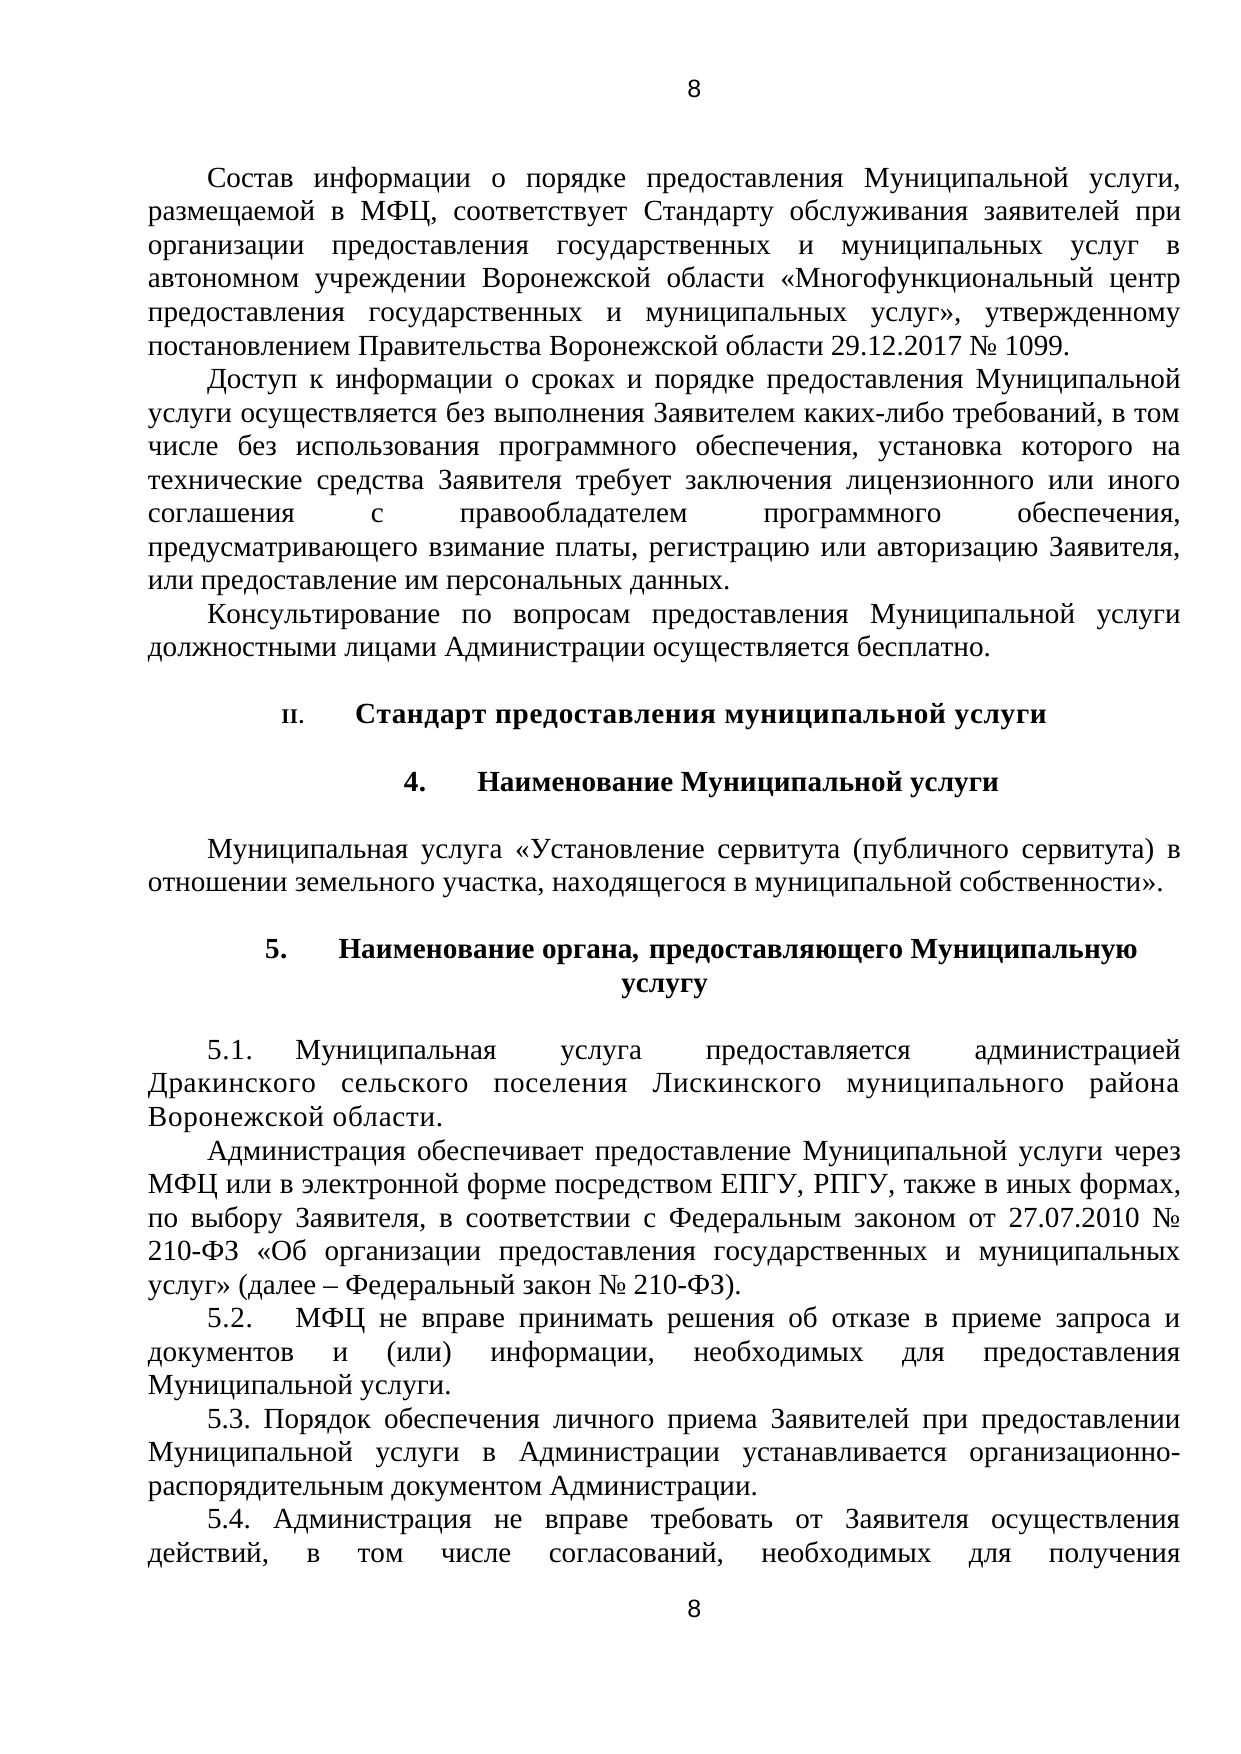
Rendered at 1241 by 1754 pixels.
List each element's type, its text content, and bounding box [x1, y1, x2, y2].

text Доступ к информации о сроках и порядке предоставления Муниципальной услуги осуществляется без выполнения Заявителем каких-либо требований, в том числе без использования программного обеспечения, установка которого на технические средства Заявителя требует заключения лицензионного или иного соглашения с правообладателем программного обеспечения, предусматривающего взимание платы, регистрацию или авторизацию Заявителя, или предоставление им персональных данных. [148, 361, 1181, 596]
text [148, 1502, 1181, 1569]
text Муниципальная услуга «Установление сервитута (публичного сервитута) в отношении земельного участка, находящегося в муниципальной собственности». [148, 831, 1181, 898]
text Консультирование по вопросам предоставления Муниципальной услуги должностными лицами Администрации осуществляется бесплатно. [148, 596, 1181, 663]
text Администрация обеспечивает предоставление Муниципальной услуги через МФЦ или в электронной форме посредством ЕПГУ, РПГУ, также в иных формах, по выбору Заявителя, в соответствии с Федеральным законом от 27.07.2010 № 210-ФЗ «Об организации предоставления государственных и муниципальных услуг» (далее – Федеральный закон № 210-ФЗ). [148, 1133, 1181, 1300]
list МФЦ не вправе принимать решения об отказе в приеме запроса и документов и (или) информации, необходимых для предоставления Муниципальной услуги. [148, 1300, 1181, 1401]
text 5.3. Порядок обеспечения личного приема Заявителей при предоставлении Муниципальной услуги в Администрации устанавливается организационно-распорядительным документом Администрации. [148, 1401, 1181, 1502]
list Наименование Муниципальной услуги [148, 764, 1181, 797]
list Наименование органа, предоставляющего Муниципальную услугу [148, 931, 1181, 998]
list Стандарт предоставления муниципальной услуги [148, 697, 1181, 730]
list Муниципальная услуга предоставляется администрацией Дракинского сельского поселения Лискинского муниципального района Воронежской области. [148, 1032, 1181, 1133]
text Состав информации о порядке предоставления Муниципальной услуги, размещаемой в МФЦ, соответствует Стандарту обслуживания заявителей при организации предоставления государственных и муниципальных услуг в автономном учреждении Воронежской области «Многофункциональный центр предоставления государственных и муниципальных услуг», утвержденному постановлением Правительства Воронежской области 29.12.2017 № 1099. [148, 160, 1181, 361]
